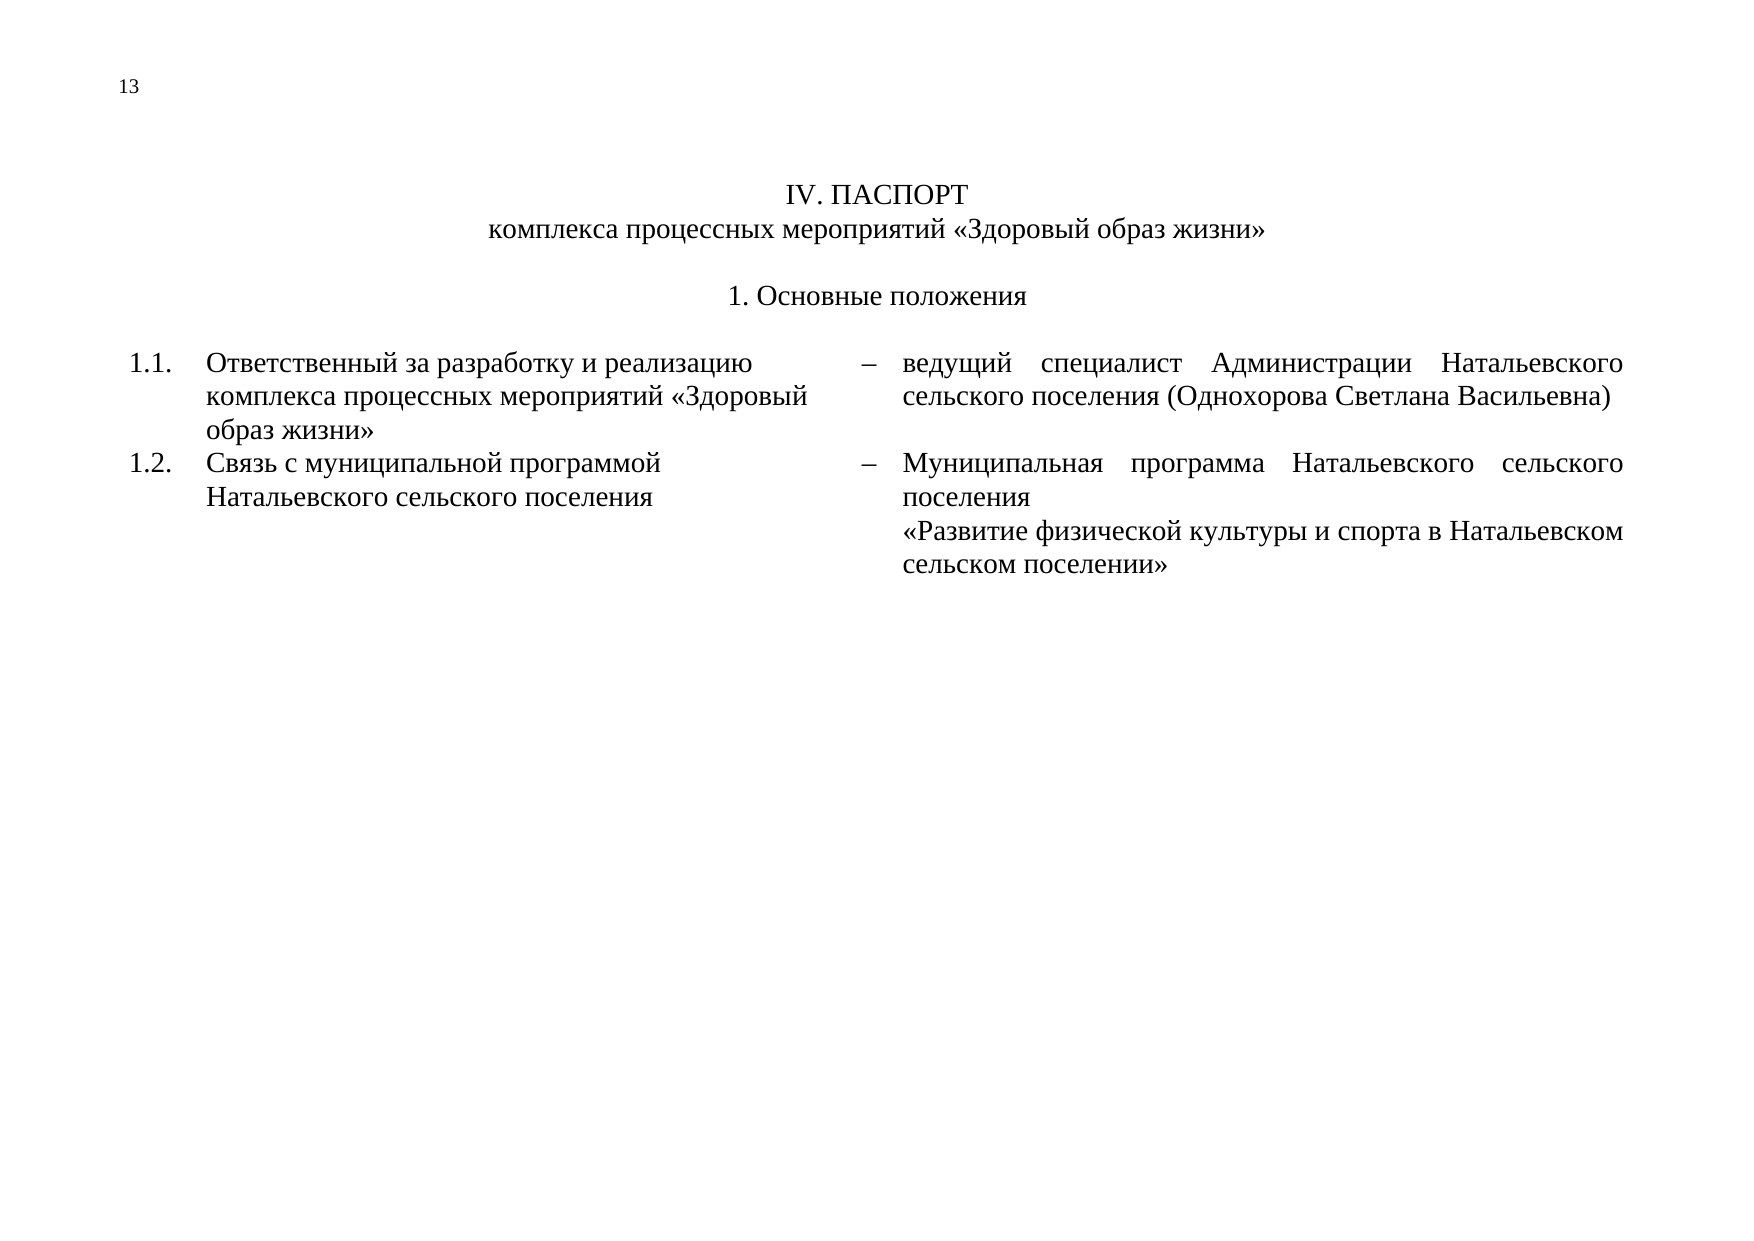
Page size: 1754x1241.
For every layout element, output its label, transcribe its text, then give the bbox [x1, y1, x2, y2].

table_header – [843, 345, 891, 446]
table_cell 1.2. [117, 446, 194, 580]
table_cell Муниципальная программа Натальевского сельского поселения «Развитие физической культуры и спорта в Натальевском сельском поселении» [891, 446, 1635, 580]
text 1. Основные положения [118, 278, 1636, 311]
table_header ведущий специалист Администрации Натальевского сельского поселения (Однохорова Светлана Васильевна) [891, 345, 1635, 446]
table_cell – [843, 446, 891, 580]
table_header Ответственный за разработку и реализацию комплекса процессных мероприятий «Здоровый образ жизни» [195, 345, 843, 446]
text комплекса процессных мероприятий «Здоровый образ жизни» [118, 211, 1636, 244]
table_header 1.1. [117, 345, 194, 446]
table_cell Связь с муниципальной программой Натальевского сельского поселения [195, 446, 843, 580]
text IV. ПАСПОРТ [118, 177, 1636, 211]
